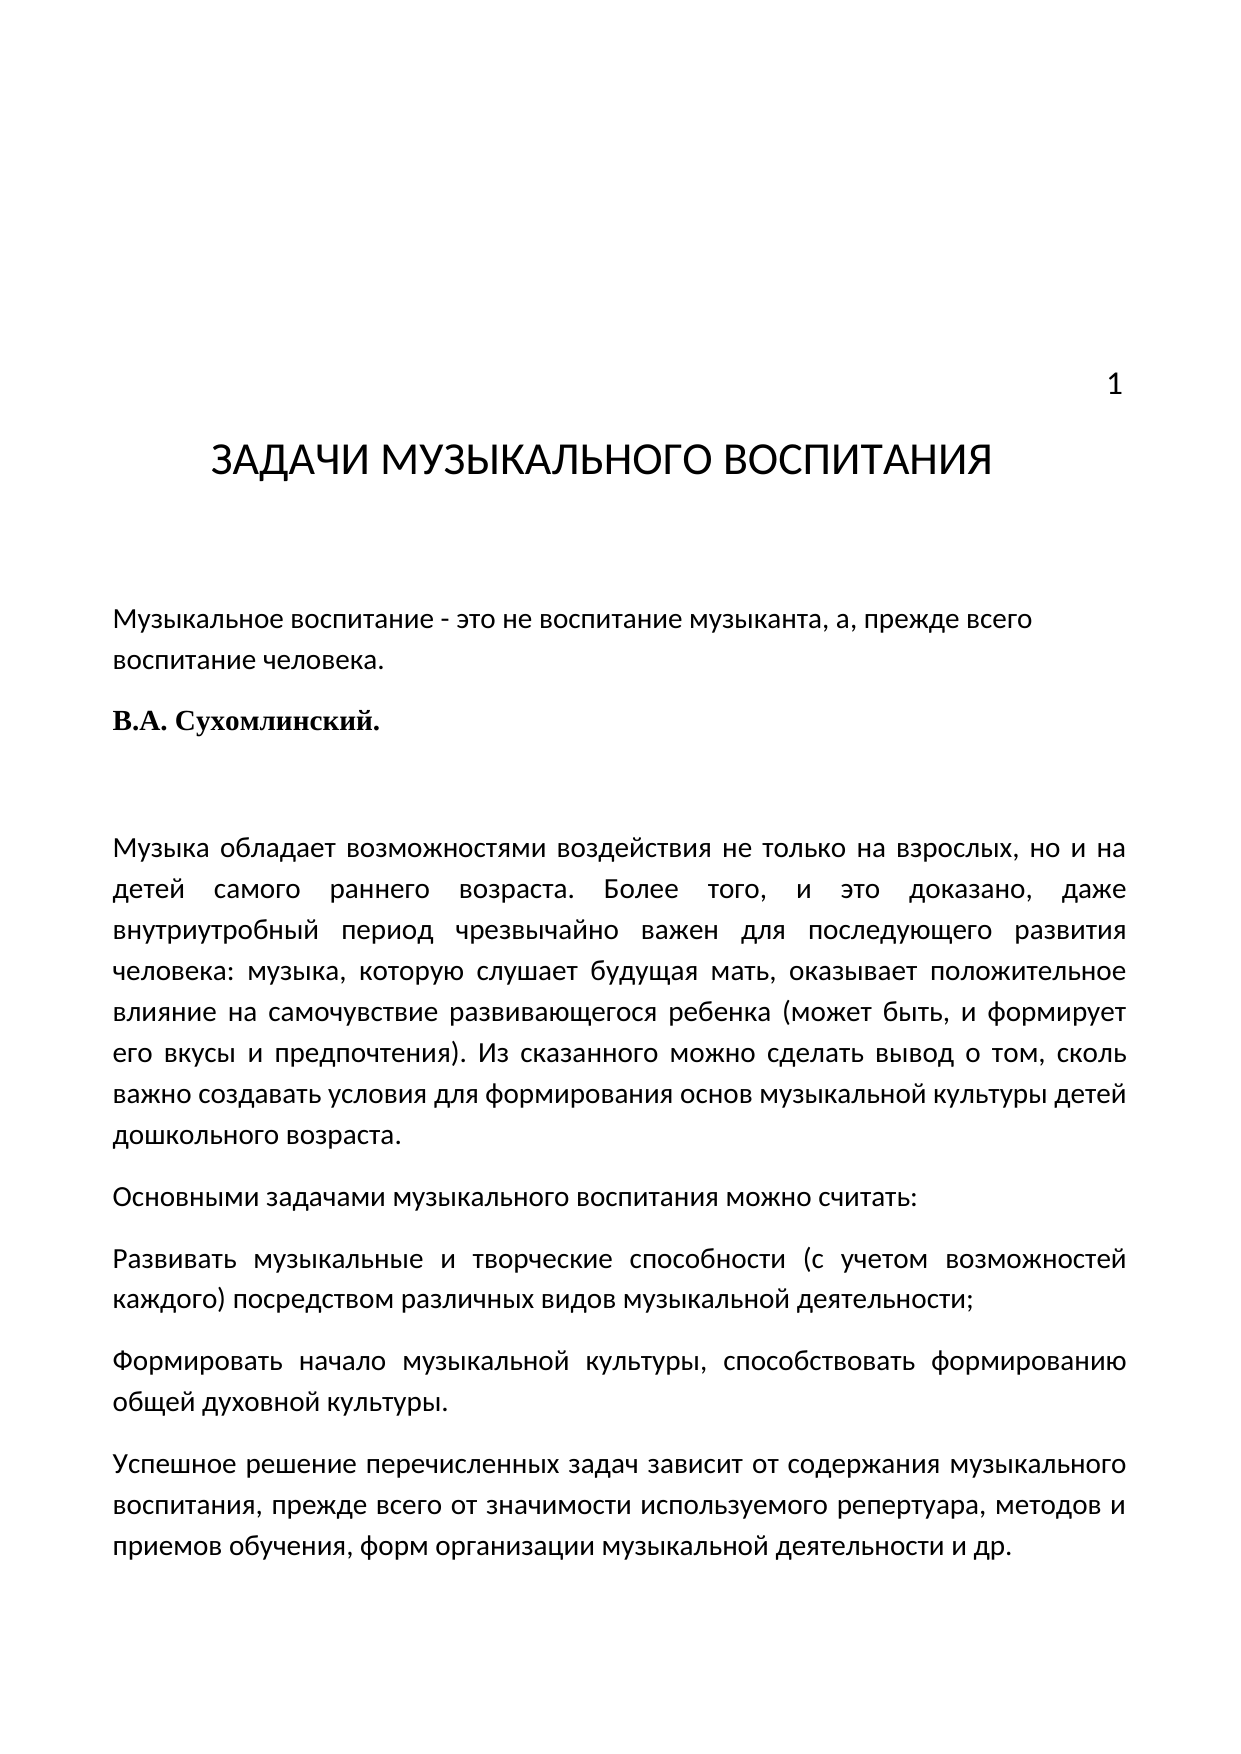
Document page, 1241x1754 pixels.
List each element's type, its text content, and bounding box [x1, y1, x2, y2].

text Формировать начало музыкальной культуры, способствовать формированию общей духовной культуры. [112, 1342, 1128, 1419]
text Основными задачами музыкального воспитания можно считать: [112, 1178, 1128, 1213]
text Музыкальное воспитание - это не воспитание музыканта, а, прежде всего воспитание человека. [112, 600, 1128, 676]
text В.А. Сухомлинский. [112, 703, 1128, 736]
text 1 [112, 362, 1128, 403]
text Музыка обладает возможностями воздействия не только на взрослых, но и на детей самого раннего возраста. Более того, и это доказано, даже внутриутробный период чрезвычайно важен для последующего развития человека: музыка, которую слушает будущая мать, оказывает положительное влияние на самочувствие развивающегося ребенка (может быть, и формирует его вкусы и предпочтения). Из сказанного можно сделать вывод о том, сколь важно создавать условия для формирования основ музыкальной культуры детей дошкольного возраста. [112, 829, 1128, 1152]
text Успешное решение перечисленных задач зависит от содержания музыкального воспитания, прежде всего от значимости используемого репертуара, методов и приемов обучения, форм организации музыкальной деятельности и др. [112, 1445, 1128, 1563]
text ЗАДАЧИ МУЗЫКАЛЬНОГО ВОСПИТАНИЯ [112, 430, 1128, 486]
text Развивать музыкальные и творческие способности (с учетом возможностей каждого) посредством различных видов музыкальной деятельности; [112, 1240, 1128, 1316]
